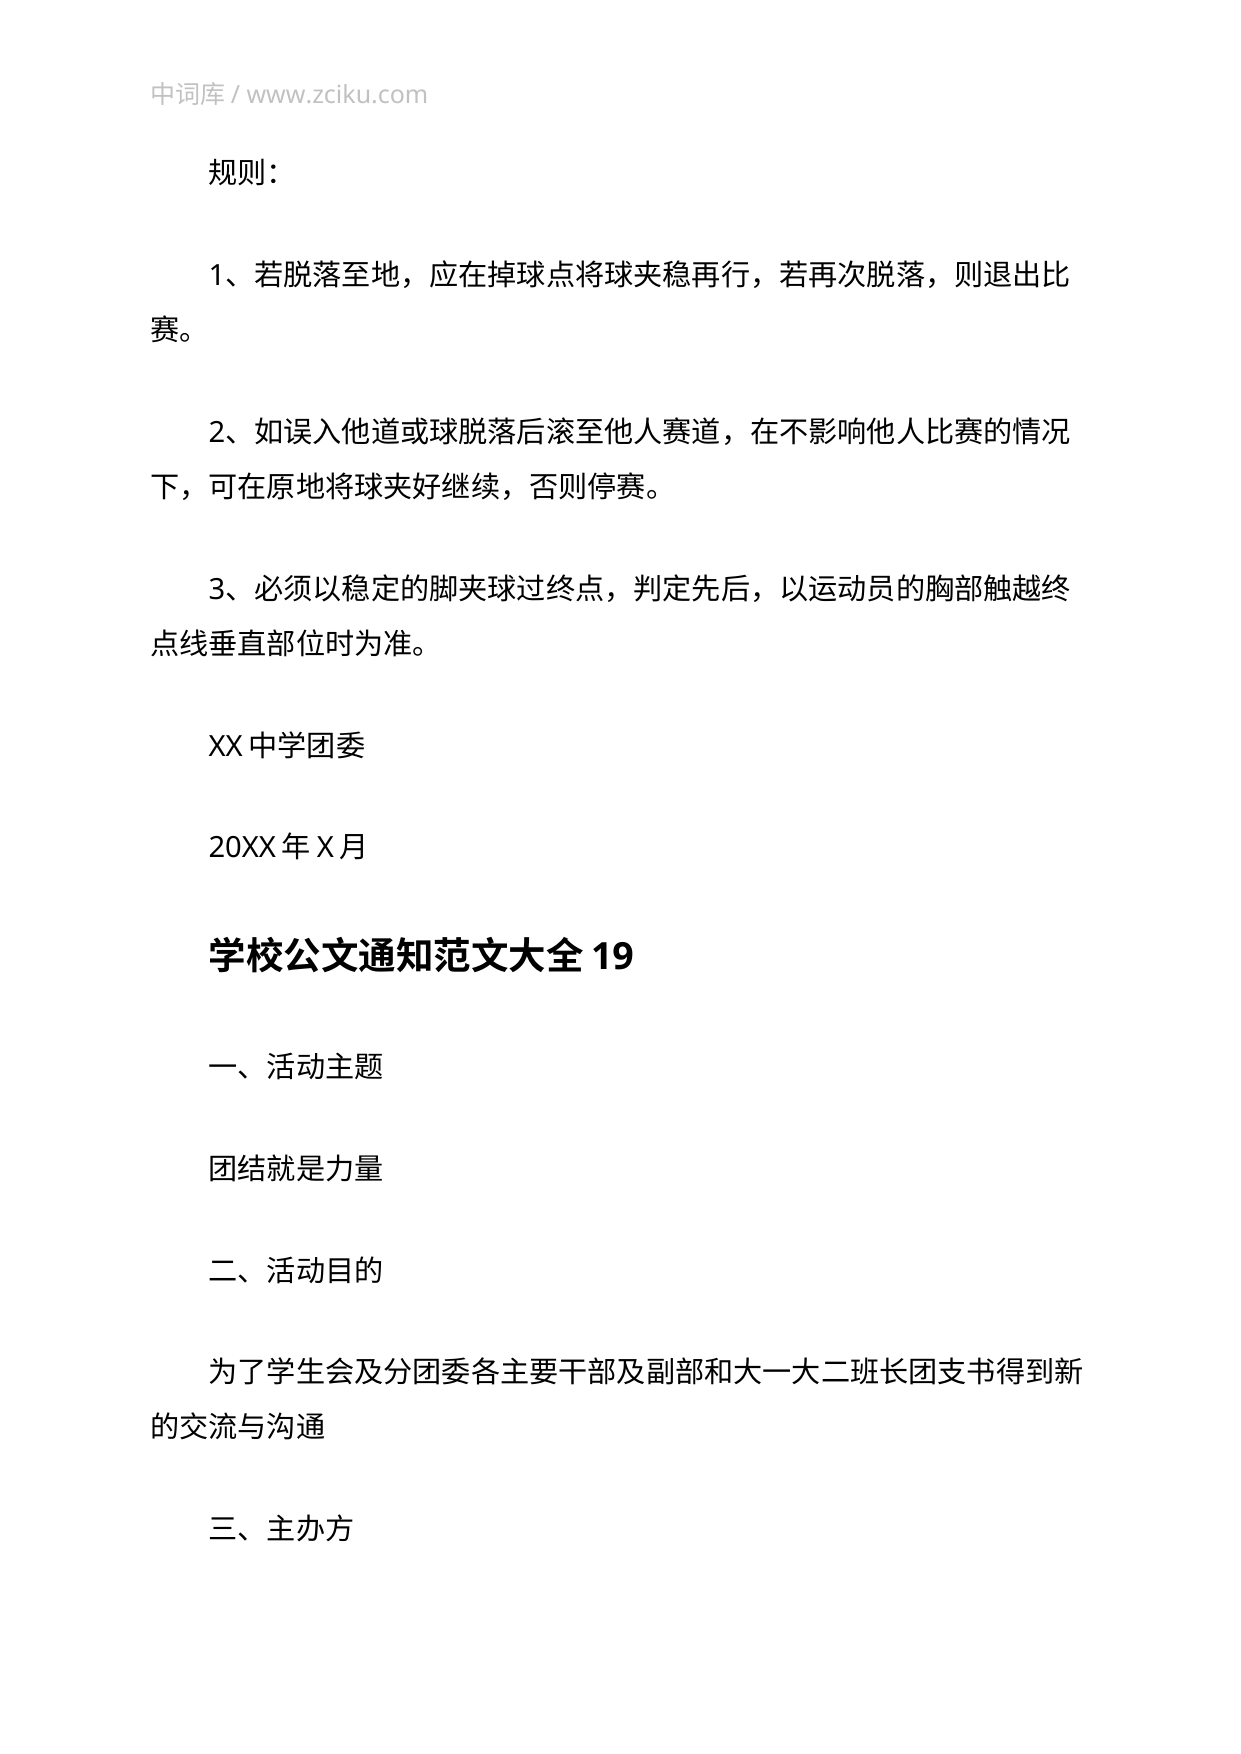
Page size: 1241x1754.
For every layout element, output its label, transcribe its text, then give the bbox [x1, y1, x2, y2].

text XX中学团委 [150, 722, 1090, 764]
text 为了学生会及分团委各主要干部及副部和大一大二班长团支书得到新的交流与沟通 [150, 1349, 1090, 1446]
text 团结就是力量 [150, 1145, 1090, 1188]
text 一、活动主题 [150, 1044, 1090, 1086]
text 20XX年X月 [150, 824, 1090, 866]
text 1、若脱落至地，应在掉球点将球夹稳再行，若再次脱落，则退出比赛。 [150, 252, 1090, 349]
text 学校公文通知范文大全19 [150, 926, 1090, 981]
text 二、活动目的 [150, 1247, 1090, 1289]
text 2、如误入他道或球脱落后滚至他人赛道，在不影响他人比赛的情况下，可在原地将球夹好继续，否则停赛。 [150, 408, 1090, 506]
text 3、必须以稳定的脚夹球过终点，判定先后，以运动员的胸部触越终点线垂直部位时为准。 [150, 565, 1090, 663]
text 三、主办方 [150, 1506, 1090, 1548]
text 规则： [150, 150, 1090, 192]
